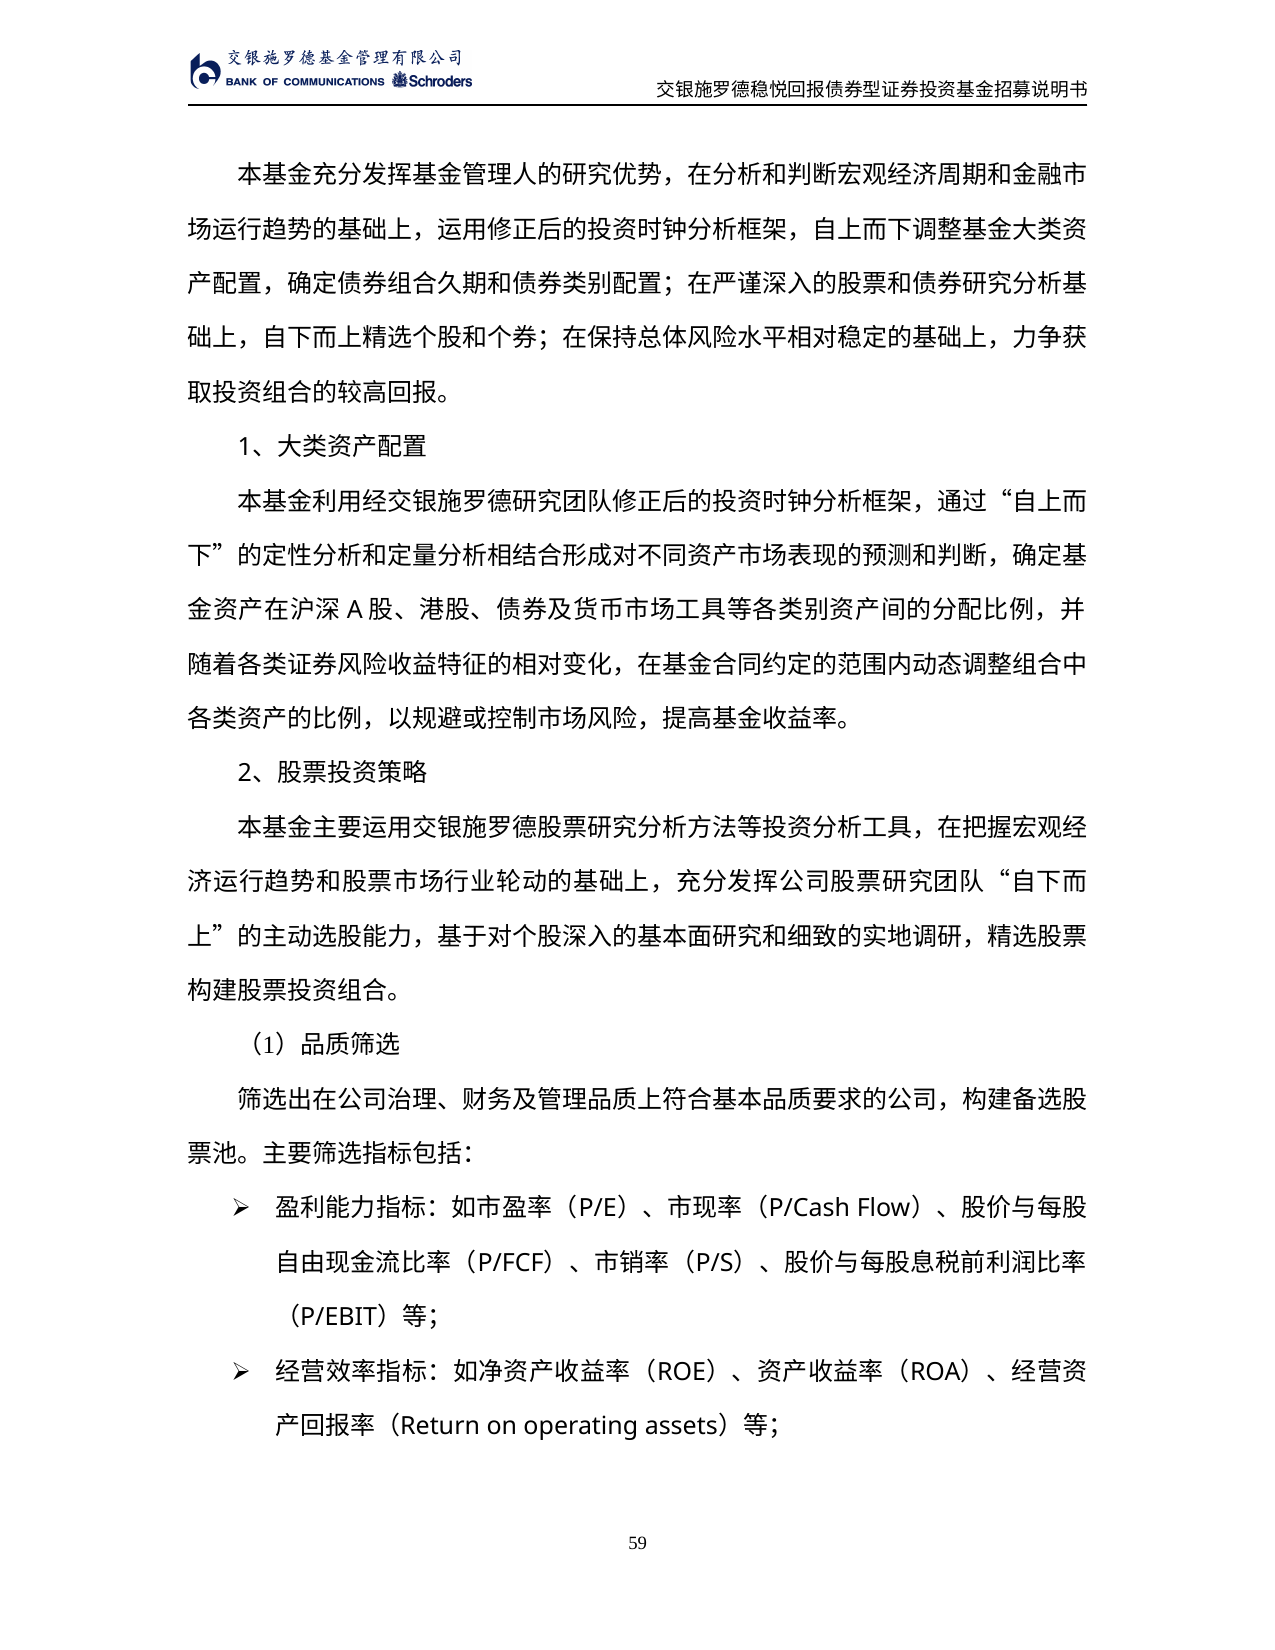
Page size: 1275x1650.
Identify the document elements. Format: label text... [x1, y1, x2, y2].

text 本基金利用经交银施罗德研究团队修正后的投资时钟分析框架，通过“自上而下”的定性分析和定量分析相结合形成对不同资产市场表现的预测和判断，确定基金资产在沪深A股、港股、债券及货币市场工具等各类别资产间的分配比例，并随着各类证券风险收益特征的相对变化，在基金合同约定的范围内动态调整组合中各类资产的比例，以规避或控制市场风险，提高基金收益率。 [187, 481, 1087, 735]
text 2、股票投资策略 [187, 753, 1087, 789]
picture [190, 50, 472, 89]
text （1）品质筛选 [187, 1025, 1087, 1061]
text 本基金充分发挥基金管理人的研究优势，在分析和判断宏观经济周期和金融市场运行趋势的基础上，运用修正后的投资时钟分析框架，自上而下调整基金大类资产配置，确定债券组合久期和债券类别配置；在严谨深入的股票和债券研究分析基础上，自下而上精选个股和个券；在保持总体风险水平相对稳定的基础上，力争获取投资组合的较高回报。 [187, 155, 1087, 408]
list 经营效率指标：如净资产收益率（ROE）、资产收益率（ROA）、经营资产回报率（Return on operating assets）等； [231, 1351, 1087, 1442]
text 本基金主要运用交银施罗德股票研究分析方法等投资分析工具，在把握宏观经济运行趋势和股票市场行业轮动的基础上，充分发挥公司股票研究团队“自下而上”的主动选股能力，基于对个股深入的基本面研究和细致的实地调研，精选股票构建股票投资组合。 [187, 807, 1087, 1007]
list 盈利能力指标：如市盈率（P/E）、市现率（P/Cash Flow）、股价与每股自由现金流比率（P/FCF）、市销率（P/S）、股价与每股息税前利润比率（P/EBIT）等； [231, 1188, 1087, 1333]
text 1、大类资产配置 [187, 427, 1087, 463]
text 筛选出在公司治理、财务及管理品质上符合基本品质要求的公司，构建备选股票池。主要筛选指标包括： [187, 1079, 1087, 1170]
